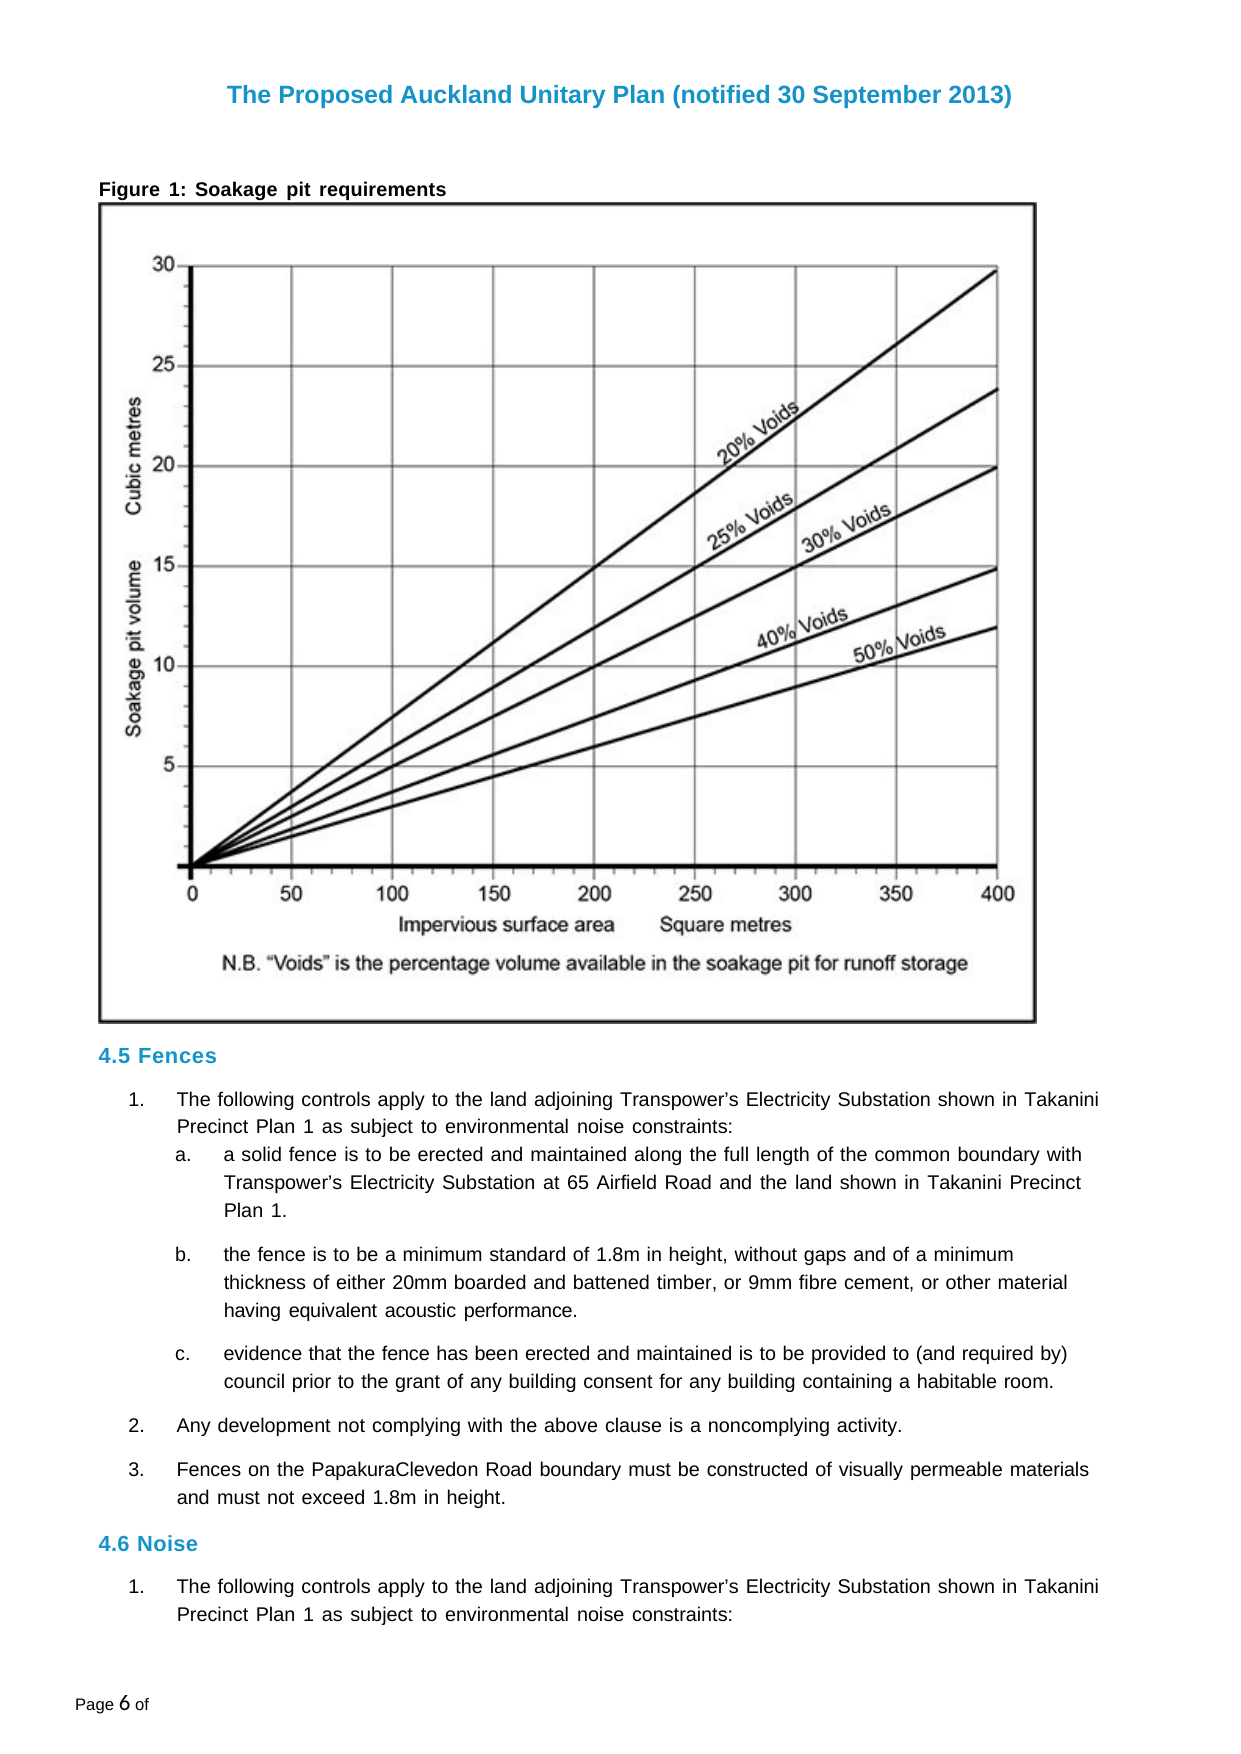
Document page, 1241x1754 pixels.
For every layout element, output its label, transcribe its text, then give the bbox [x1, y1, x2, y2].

list Fences [98, 1043, 1117, 1068]
list the fence is to be a minimum standard of 1.8m in height, without gaps and of a minimum thickness of either 20mm boarded and battened timber, or 9mm fibre cement, or other material having equivalent acoustic performance. [175, 1243, 1074, 1321]
subtitle Figure 1: Soakage pit requirements [98, 178, 1117, 201]
list Any development not complying with the above clause is a non­complying activity. [128, 1414, 1117, 1437]
list The following controls apply to the land adjoining Transpower’s Electricity Substation shown in Takanini Precinct Plan 1 as subject to environmental noise constraints: [128, 1087, 1105, 1138]
list Fences on the Papakura­Clevedon Road boundary must be constructed of visually permeable materials and must not exceed 1.8m in height. [128, 1458, 1104, 1508]
list evidence that the fence has been erected and maintained is to be provided to (and required by) council prior to the grant of any building consent for any building containing a habitable room. [175, 1342, 1072, 1393]
subtitle Noise [98, 1530, 1117, 1556]
list a solid fence is to be erected and maintained along the full length of the common boundary with Transpower’s Electricity Substation at 65 Airfield Road and the land shown in Takanini Precinct Plan 1. [175, 1143, 1082, 1222]
picture [98, 202, 1037, 1024]
list The following controls apply to the land adjoining Transpower’s Electricity Substation shown in Takanini Precinct Plan 1 as subject to environmental noise constraints: [128, 1574, 1105, 1625]
